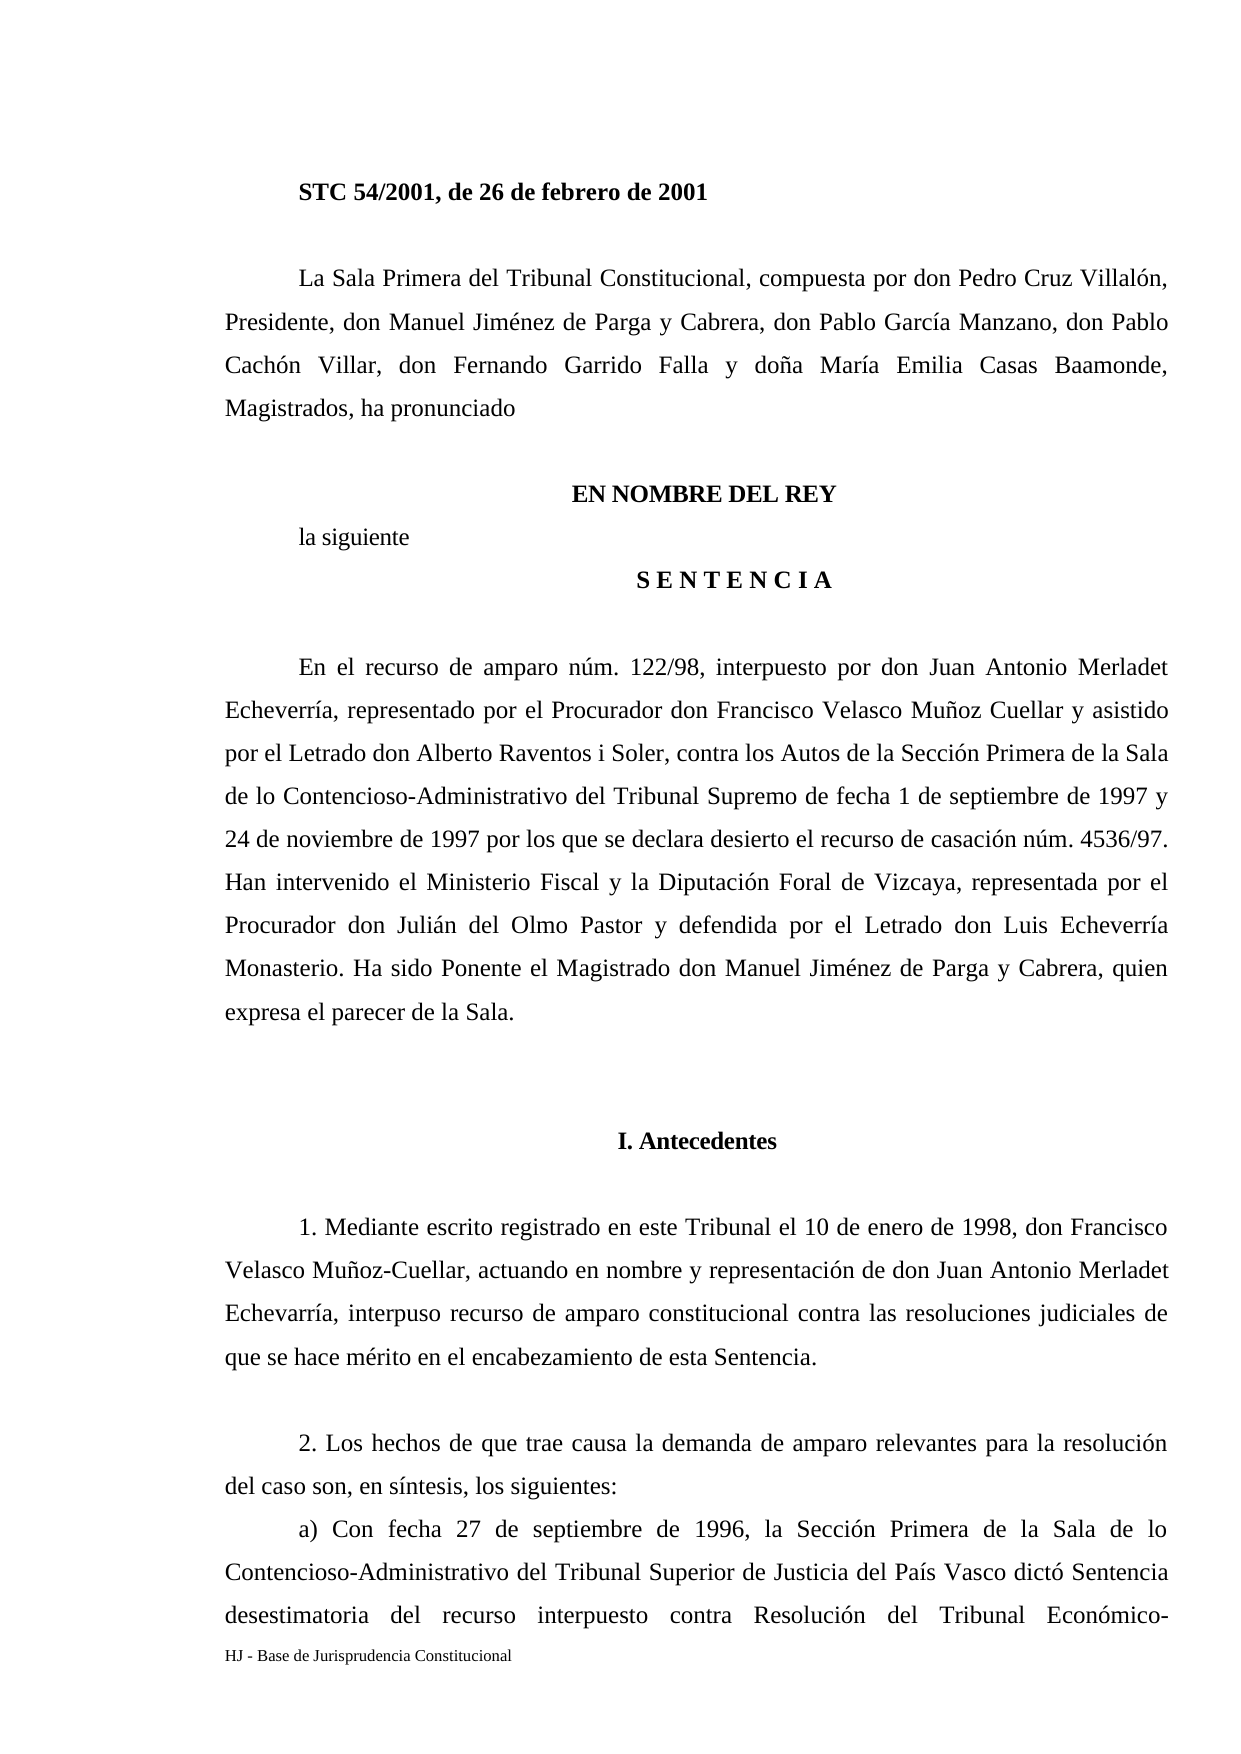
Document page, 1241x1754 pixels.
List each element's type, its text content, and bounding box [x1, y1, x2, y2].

text STC 54/2001, de 26 de febrero de 2001 [224, 177, 1169, 206]
text I. Antecedentes [224, 1126, 1169, 1155]
text S E N T E N C I A [224, 565, 1169, 594]
text 1. Mediante escrito registrado en este Tribunal el 10 de enero de 1998, don Francisco Velasco Muñoz-Cuellar, actuando en nombre y representación de don Juan Antonio Merladet Echevarría, interpuso recurso de amparo constitucional contra las resoluciones judiciales de que se hace mérito en el encabezamiento de esta Sentencia. [224, 1212, 1169, 1370]
text En el recurso de amparo núm. 122/98, interpuesto por don Juan Antonio Merladet Echeverría, representado por el Procurador don Francisco Velasco Muñoz Cuellar y asistido por el Letrado don Alberto Raventos i Soler, contra los Autos de la Sección Primera de la Sala de lo Contencioso-Administrativo del Tribunal Supremo de fecha 1 de septiembre de 1997 y 24 de noviembre de 1997 por los que se declara desierto el recurso de casación núm. 4536/97. Han intervenido el Ministerio Fiscal y la Diputación Foral de Vizcaya, representada por el Procurador don Julián del Olmo Pastor y defendida por el Letrado don Luis Echeverría Monasterio. Ha sido Ponente el Magistrado don Manuel Jiménez de Parga y Cabrera, quien expresa el parecer de la Sala. [224, 652, 1169, 1025]
text 2. Los hechos de que trae causa la demanda de amparo relevantes para la resolución del caso son, en síntesis, los siguientes: [224, 1428, 1169, 1500]
text la siguiente [224, 522, 1110, 551]
text EN NOMBRE DEL REY [224, 479, 1110, 508]
text La Sala Primera del Tribunal Constitucional, compuesta por don Pedro Cruz Villalón, Presidente, don Manuel Jiménez de Parga y Cabrera, don Pablo García Manzano, don Pablo Cachón Villar, don Fernando Garrido Falla y doña María Emilia Casas Baamonde, Magistrados, ha pronunciado [224, 263, 1169, 422]
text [224, 1514, 1169, 1629]
